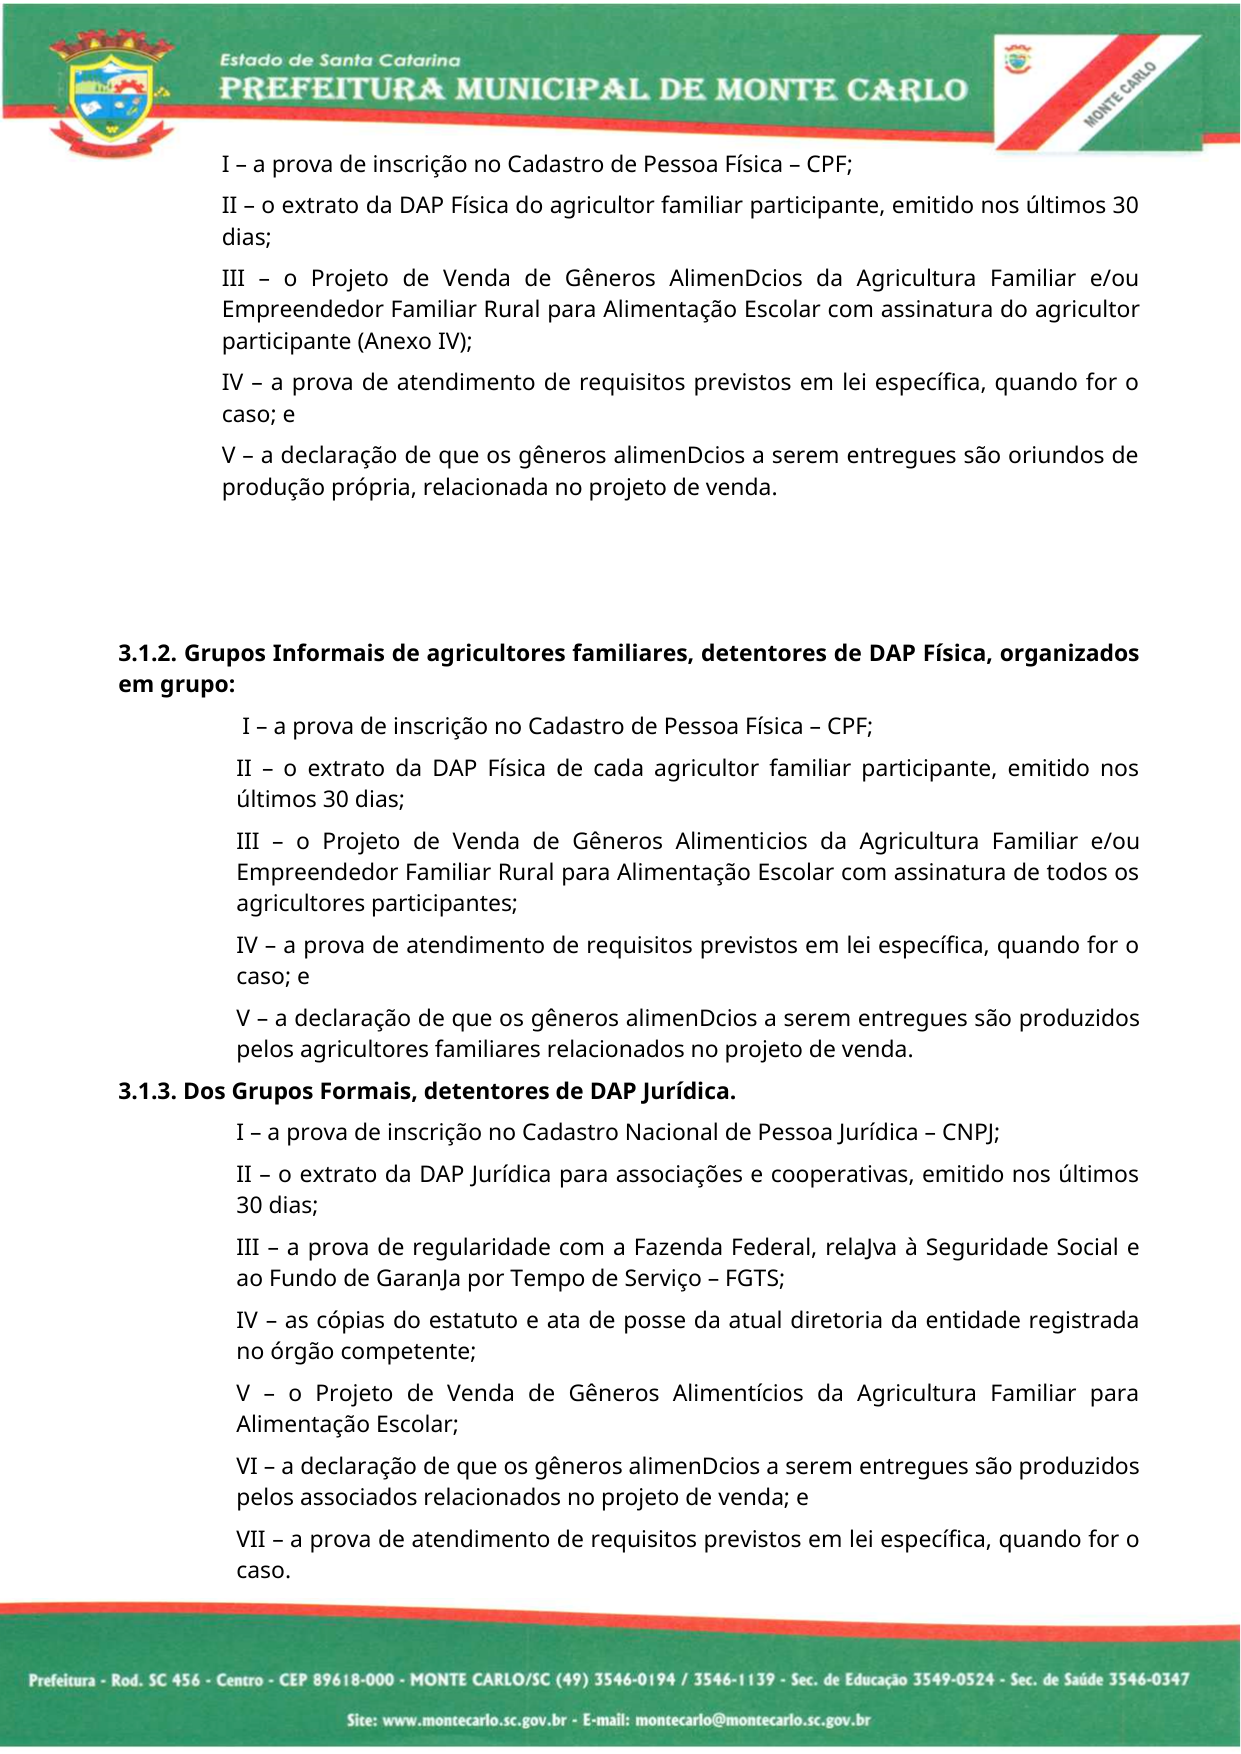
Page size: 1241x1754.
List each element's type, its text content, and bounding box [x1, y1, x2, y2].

text II – o extrato da DAP Jurídica para associações e cooperativas, emitido nos últimos 30 dias; [236, 1158, 1141, 1221]
text VI – a declaração de que os gêneros alimenDcios a serem entregues são produzidos pelos associados relacionados no projeto de venda; e [236, 1450, 1141, 1512]
text IV – as cópias do estatuto e ata de posse da atual diretoria da entidade registrada no órgão competente; [236, 1304, 1141, 1366]
text V – o Projeto de Venda de Gêneros Alimentícios da Agricultura Familiar para Alimentação Escolar; [236, 1377, 1141, 1439]
picture [0, 1598, 1241, 1752]
text III – o Projeto de Venda de Gêneros Alimenticios da Agricultura Familiar e/ou Empreendedor Familiar Rural para Alimentação Escolar com assinatura de todos os agricultores participantes; [236, 825, 1141, 918]
text III – a prova de regularidade com a Fazenda Federal, relaJva à Seguridade Social e ao Fundo de GaranJa por Tempo de Serviço – FGTS; [236, 1231, 1141, 1293]
text II – o extrato da DAP Física de cada agricultor familiar participante, emitido nos últimos 30 dias; [236, 752, 1141, 814]
text I – a prova de inscrição no Cadastro de Pessoa Física – CPF; [222, 148, 1141, 179]
picture [0, 3, 1241, 174]
text V – a declaração de que os gêneros alimenDcios a serem entregues são produzidos pelos agricultores familiares relacionados no projeto de venda. [236, 1002, 1141, 1064]
text VII – a prova de atendimento de requisitos previstos em lei específica, quando for o caso. [236, 1523, 1141, 1585]
text V – a declaração de que os gêneros alimenDcios a serem entregues são oriundos de produção própria, relacionada no projeto de venda. [222, 439, 1141, 502]
text IV – a prova de atendimento de requisitos previstos em lei específica, quando for o caso; e [236, 929, 1141, 991]
text 3.1.2. Grupos Informais de agricultores familiares, detentores de DAP Física, organizados em grupo: [118, 637, 1141, 700]
text II – o extrato da DAP Física do agricultor familiar participante, emitido nos últimos 30 dias; [222, 189, 1141, 252]
text I – a prova de inscrição no Cadastro Nacional de Pessoa Jurídica – CNPJ; [236, 1116, 1141, 1148]
text IV – a prova de atendimento de requisitos previstos em lei específica, quando for o caso; e [222, 366, 1141, 429]
text 3.1.3. Dos Grupos Formais, detentores de DAP Jurídica. [118, 1075, 1141, 1106]
text III – o Projeto de Venda de Gêneros AlimenDcios da Agricultura Familiar e/ou Empreendedor Familiar Rural para Alimentação Escolar com assinatura do agricultor participante (Anexo IV); [222, 262, 1141, 356]
text I – a prova de inscrição no Cadastro de Pessoa Física – CPF; [236, 710, 1141, 741]
